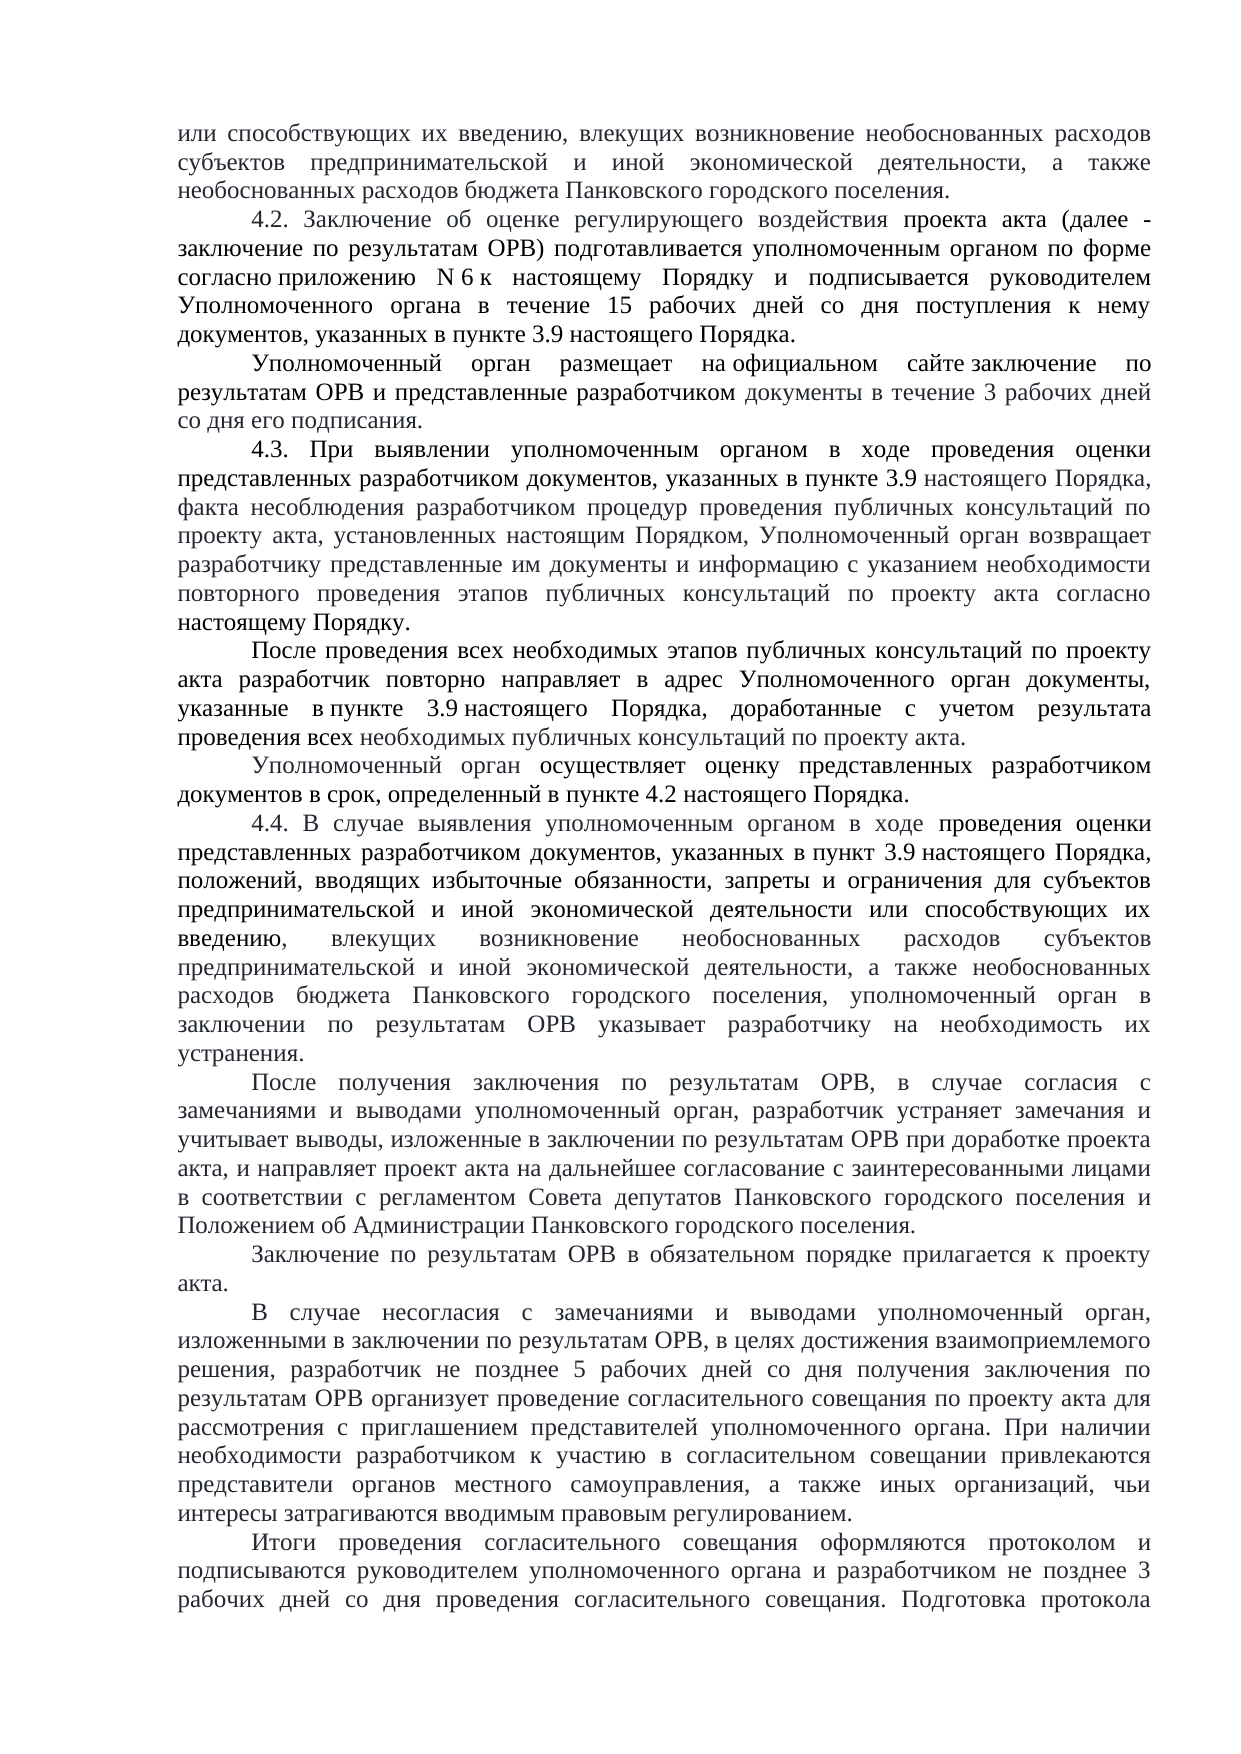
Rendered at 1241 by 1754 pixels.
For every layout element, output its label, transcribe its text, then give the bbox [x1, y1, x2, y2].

text 4.2. Заключение об оценке регулирующего воздействия проекта акта (далее - заключение по результатам ОРВ) подготавливается уполномоченным органом по форме согласно приложению N 6 к настоящему Порядку и подписывается руководителем Уполномоченного органа в течение 15 рабочих дней со дня поступления к нему документов, указанных в пункте 3.9 настоящего Порядка. [177, 204, 1152, 348]
text 4.3. При выявлении уполномоченным органом в ходе проведения оценки представленных разработчиком документов, указанных в пункте 3.9 настоящего Порядка, факта несоблюдения разработчиком процедур проведения публичных консультаций по проекту акта, установленных настоящим Порядком, Уполномоченный орган возвращает разработчику представленные им документы и информацию с указанием необходимости повторного проведения этапов публичных консультаций по проекту акта согласно настоящему Порядку. [177, 434, 1152, 636]
text Уполномоченный орган размещает на официальном сайте заключение по результатам ОРВ и представленные разработчиком документы в течение 3 рабочих дней со дня его подписания. [177, 348, 1152, 434]
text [177, 1527, 1152, 1613]
text В случае несогласия с замечаниями и выводами уполномоченный орган, изложенными в заключении по результатам ОРВ, в целях достижения взаимоприемлемого решения, разработчик не позднее 5 рабочих дней со дня получения заключения по результатам ОРВ организует проведение согласительного совещания по проекту акта для рассмотрения с приглашением представителей уполномоченного органа. При наличии необходимости разработчиком к участию в согласительном совещании привлекаются представители органов местного самоуправления, а также иных организаций, чьи интересы затрагиваются вводимым правовым регулированием. [177, 1297, 1152, 1527]
text Заключение по результатам ОРВ в обязательном порядке прилагается к проекту акта. [177, 1239, 1152, 1297]
text 4.4. В случае выявления уполномоченным органом в ходе проведения оценки представленных разработчиком документов, указанных в пункт 3.9 настоящего Порядка, положений, вводящих избыточные обязанности, запреты и ограничения для субъектов предпринимательской и иной экономической деятельности или способствующих их введению, влекущих возникновение необоснованных расходов субъектов предпринимательской и иной экономической деятельности, а также необоснованных расходов бюджета Панковского городского поселения, уполномоченный орган в заключении по результатам ОРВ указывает разработчику на необходимость их устранения. [177, 808, 1152, 1067]
text Уполномоченный орган осуществляет оценку представленных разработчиком документов в срок, определенный в пункте 4.2 настоящего Порядка. [177, 751, 1152, 808]
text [177, 118, 1152, 204]
text После получения заключения по результатам ОРВ, в случае согласия с замечаниями и выводами уполномоченный орган, разработчик устраняет замечания и учитывает выводы, изложенные в заключении по результатам ОРВ при доработке проекта акта, и направляет проект акта на дальнейшее согласование с заинтересованными лицами в соответствии с регламентом Совета депутатов Панковского городского поселения и Положением об Администрации Панковского городского поселения. [177, 1067, 1152, 1239]
text После проведения всех необходимых этапов публичных консультаций по проекту акта разработчик повторно направляет в адрес Уполномоченного орган документы, указанные в пункте 3.9 настоящего Порядка, доработанные с учетом результата проведения всех необходимых публичных консультаций по проекту акта. [177, 636, 1152, 751]
